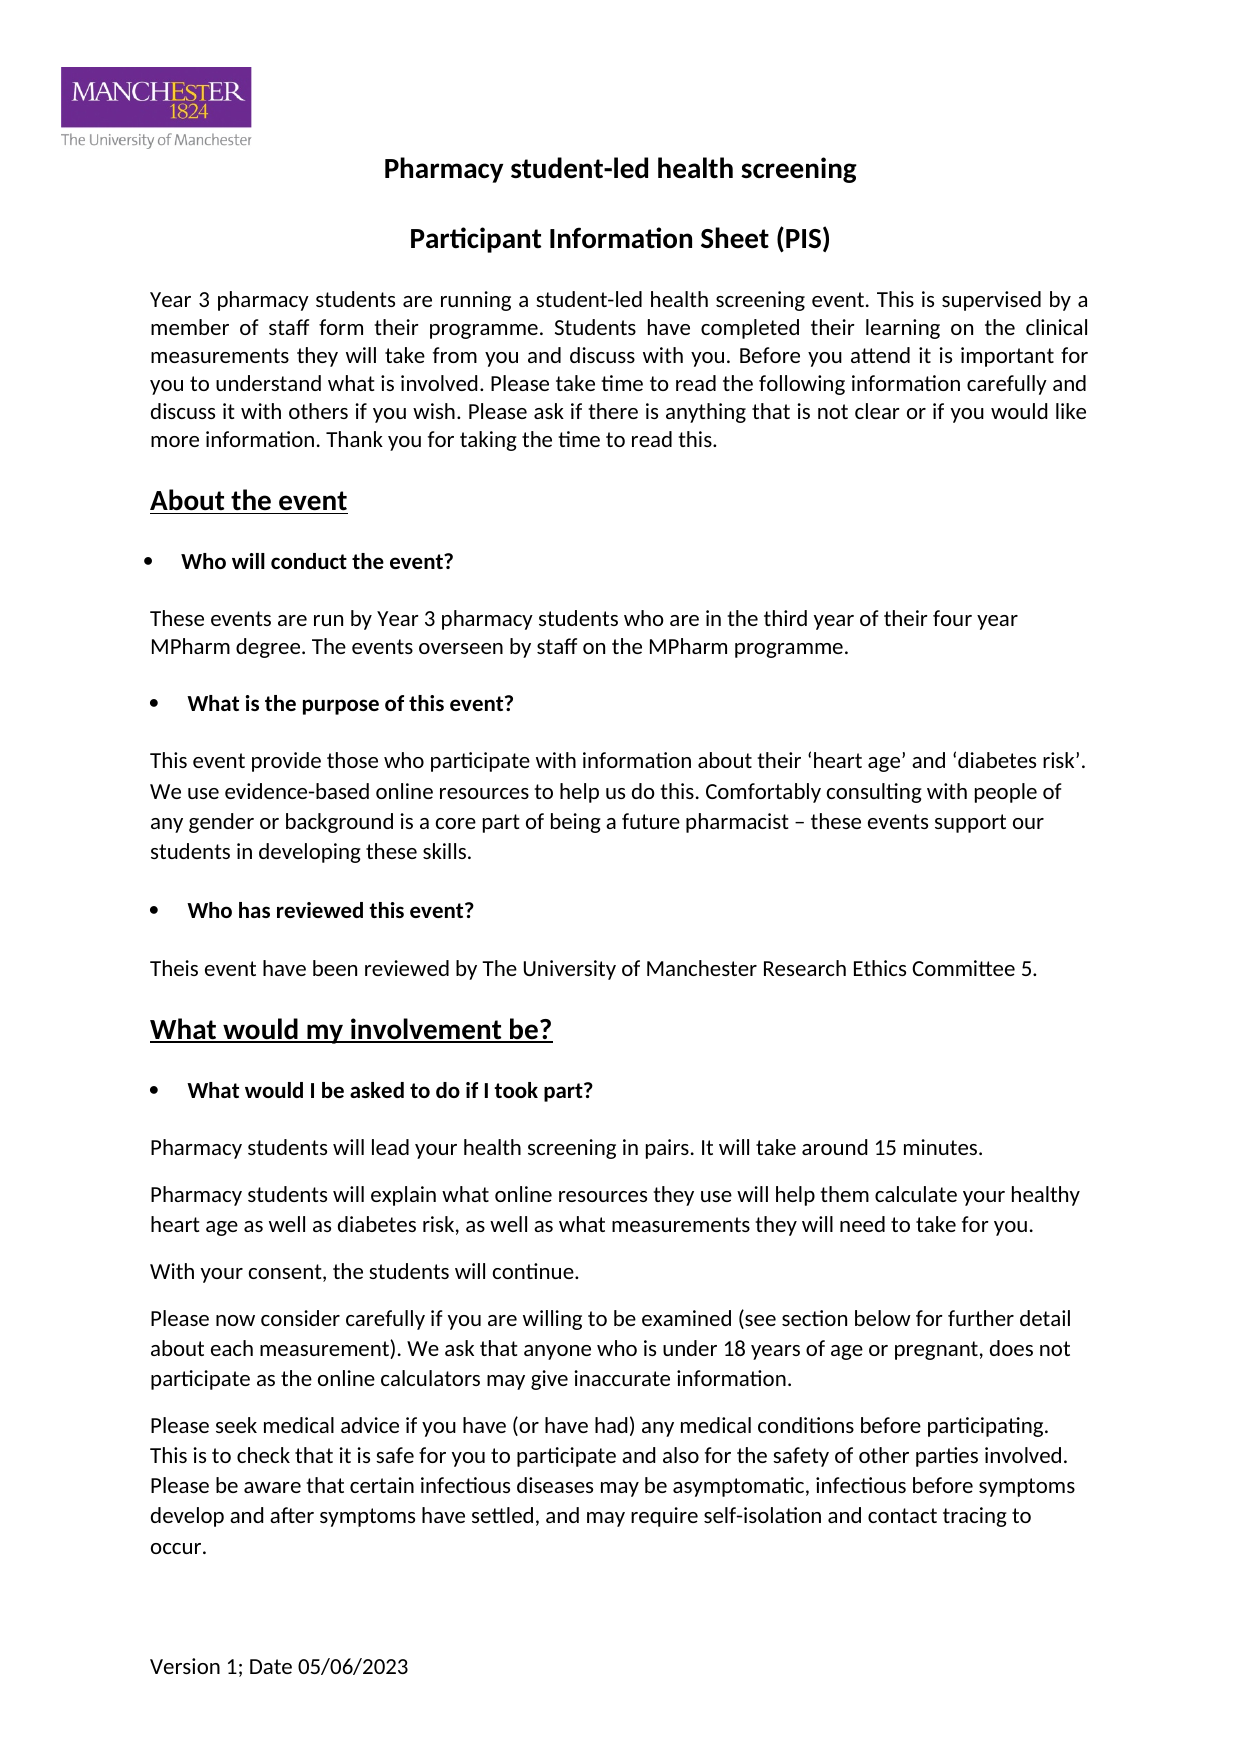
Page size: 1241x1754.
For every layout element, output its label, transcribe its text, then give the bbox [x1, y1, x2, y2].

list What would I be asked to do if I took part? [150, 1076, 1090, 1104]
list What is the purpose of this event? [150, 689, 1090, 717]
text Year 3 pharmacy students are running a student-led health screening event. This is supervised by a member of staff form their programme. Students have completed their learning on the clinical measurements they will take from you and discuss with you. Before you attend it is important for you to understand what is involved. Please take time to read the following information carefully and discuss it with others if you wish. Please ask if there is anything that is not clear or if you would like more information. Thank you for taking the time to read this. [150, 285, 1090, 453]
text Theis event have been reviewed by The University of Manchester Research Ethics Committee 5. [150, 954, 1090, 982]
text Pharmacy student-led health screening [150, 150, 1090, 186]
text With your consent, the students will continue. [150, 1257, 1090, 1285]
text Please seek medical advice if you have (or have had) any medical conditions before participating. This is to check that it is safe for you to participate and also for the safety of other parties involved. Please be aware that certain infectious diseases may be asymptomatic, infectious before symptoms develop and after symptoms have settled, and may require self-isolation and contact tracing to occur. [150, 1411, 1090, 1560]
list Who has reviewed this event? [150, 897, 1090, 924]
text This event provide those who participate with information about their ‘heart age’ and ‘diabetes risk’. We use evidence-based online resources to help us do this. Comfortably consulting with people of any gender or background is a core part of being a future pharmacist – these events support our students in developing these skills. [150, 747, 1090, 865]
text Please now consider carefully if you are willing to be examined (see section below for further detail about each measurement). We ask that anyone who is under 18 years of age or pregnant, does not participate as the online calculators may give inaccurate information. [150, 1304, 1090, 1392]
text Participant Information Sheet (PIS) [150, 220, 1090, 256]
picture [61, 67, 252, 149]
text Pharmacy students will explain what online resources they use will help them calculate your healthy heart age as well as diabetes risk, as well as what measurements they will need to take for you. [150, 1180, 1090, 1238]
text Pharmacy students will lead your health screening in pairs. It will take around 15 minutes. [150, 1133, 1090, 1161]
list Who will conduct the event? [144, 547, 1090, 575]
text These events are run by Year 3 pharmacy students who are in the third year of their four year MPharm degree. The events overseen by staff on the MPharm programme. [150, 604, 1090, 660]
text What would my involvement be? [150, 1011, 1090, 1047]
text About the event [150, 482, 1090, 518]
